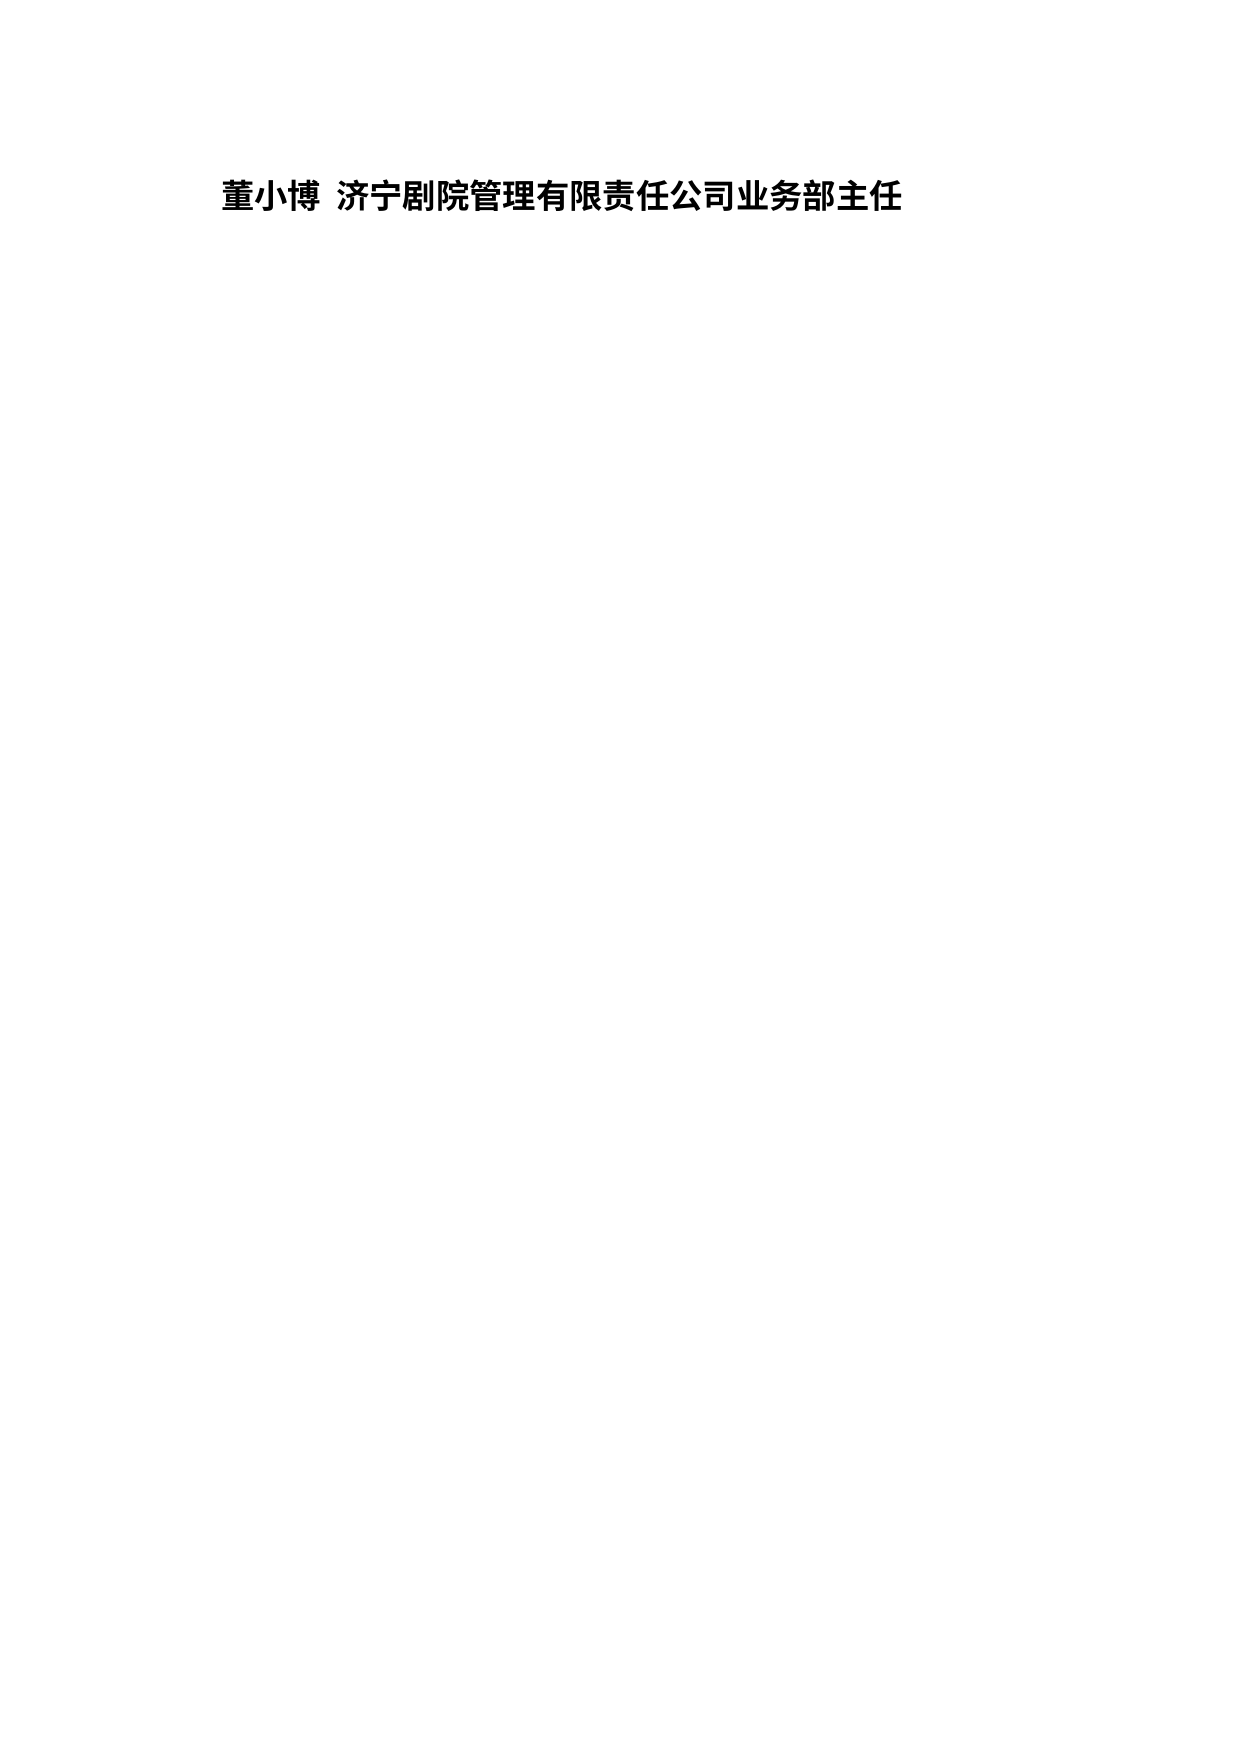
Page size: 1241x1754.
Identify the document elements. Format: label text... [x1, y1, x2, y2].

text 董小博 济宁剧院管理有限责任公司业务部主任 [187, 162, 1053, 227]
